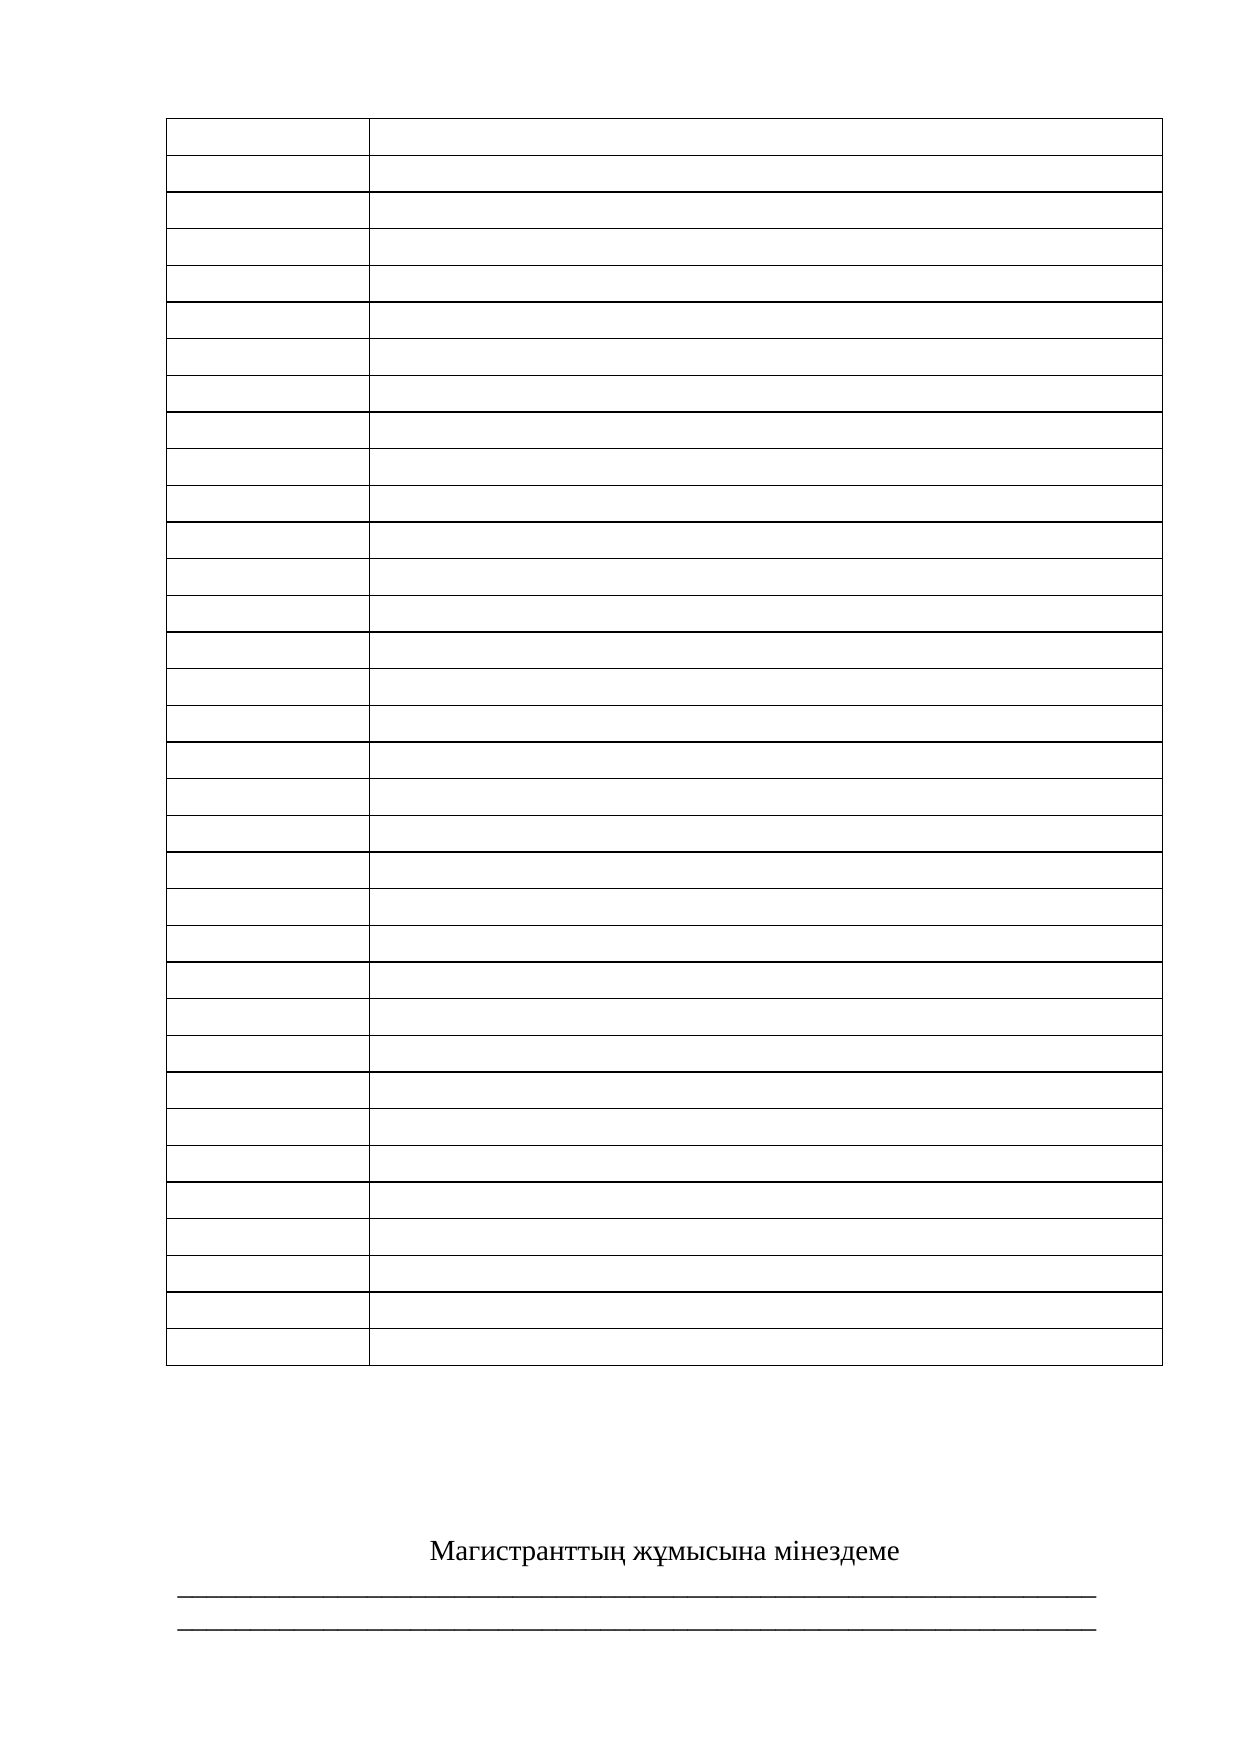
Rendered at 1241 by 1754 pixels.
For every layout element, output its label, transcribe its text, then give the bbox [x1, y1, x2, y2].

table_cell [370, 853, 1162, 888]
table_cell [167, 413, 369, 448]
table_cell [167, 816, 369, 851]
table_cell [167, 1293, 369, 1328]
table_cell [167, 193, 369, 228]
table_cell [167, 486, 369, 521]
table_cell [167, 119, 369, 155]
table_cell [167, 889, 369, 925]
table_cell [167, 266, 369, 301]
table_cell [167, 559, 369, 595]
table_cell [370, 596, 1162, 631]
table_cell [370, 1219, 1162, 1255]
table_cell [370, 303, 1162, 338]
table_cell [167, 156, 369, 191]
table_cell [370, 1146, 1162, 1181]
table_cell [370, 1073, 1162, 1108]
table_cell [167, 1146, 369, 1181]
table_cell [370, 743, 1162, 778]
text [177, 1601, 1152, 1634]
table_cell [167, 1256, 369, 1291]
table_cell [370, 119, 1162, 155]
table_cell [167, 706, 369, 741]
table_cell [370, 1293, 1162, 1328]
table_cell [167, 1109, 369, 1145]
table_cell [167, 669, 369, 705]
table_cell [370, 266, 1162, 301]
table_cell [167, 376, 369, 411]
table_cell [370, 669, 1162, 705]
table_cell [167, 1036, 369, 1071]
table_cell [167, 779, 369, 815]
table_cell [167, 853, 369, 888]
table_cell [167, 449, 369, 485]
table_cell [370, 926, 1162, 961]
table_cell [167, 633, 369, 668]
table_cell [370, 413, 1162, 448]
table_cell [370, 376, 1162, 411]
table_cell [370, 706, 1162, 741]
table_cell [370, 156, 1162, 191]
table_cell [370, 889, 1162, 925]
table_cell [370, 633, 1162, 668]
table_cell [370, 449, 1162, 485]
table_cell [370, 999, 1162, 1035]
table_cell [370, 1109, 1162, 1145]
table_cell [167, 523, 369, 558]
table_cell [167, 1219, 369, 1255]
table_cell [370, 1256, 1162, 1291]
table_cell [167, 926, 369, 961]
table_cell [370, 193, 1162, 228]
table_cell [370, 339, 1162, 375]
table_cell [370, 229, 1162, 265]
table_cell [370, 559, 1162, 595]
table_cell [167, 743, 369, 778]
table_cell [167, 303, 369, 338]
table_cell [370, 523, 1162, 558]
table_cell [370, 779, 1162, 815]
table_cell [370, 1036, 1162, 1071]
table_cell [370, 1329, 1162, 1365]
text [177, 1567, 1152, 1601]
table_cell [370, 816, 1162, 851]
table_cell [370, 963, 1162, 998]
table_cell [167, 229, 369, 265]
table_cell [370, 1183, 1162, 1218]
table_cell [167, 1329, 369, 1365]
table_cell [167, 963, 369, 998]
table_cell [370, 486, 1162, 521]
table_cell [167, 999, 369, 1035]
text Магистранттың жұмысына мінездеме [177, 1533, 1152, 1567]
table_cell [167, 339, 369, 375]
table_cell [167, 596, 369, 631]
table_cell [167, 1073, 369, 1108]
table_cell [167, 1183, 369, 1218]
